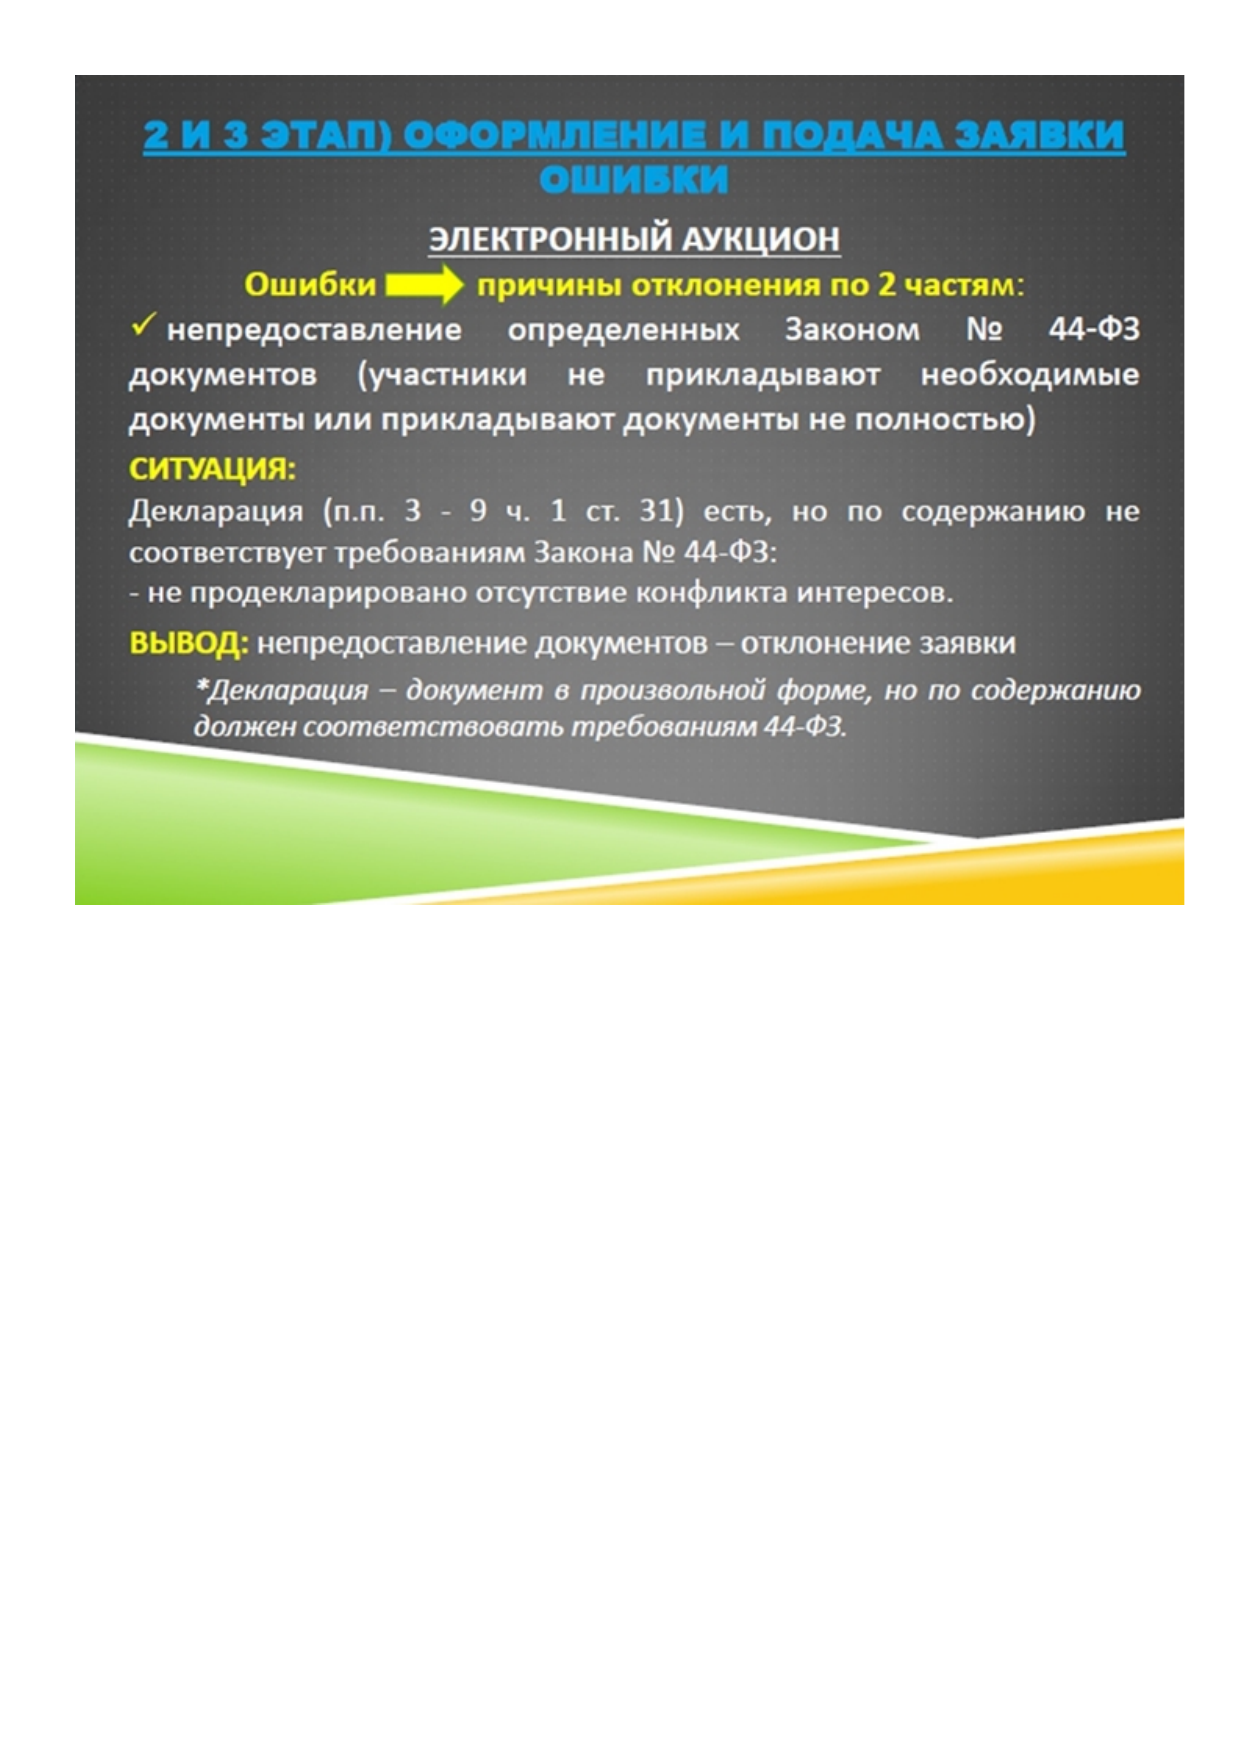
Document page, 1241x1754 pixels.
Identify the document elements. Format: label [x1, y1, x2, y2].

picture [75, 75, 1185, 905]
